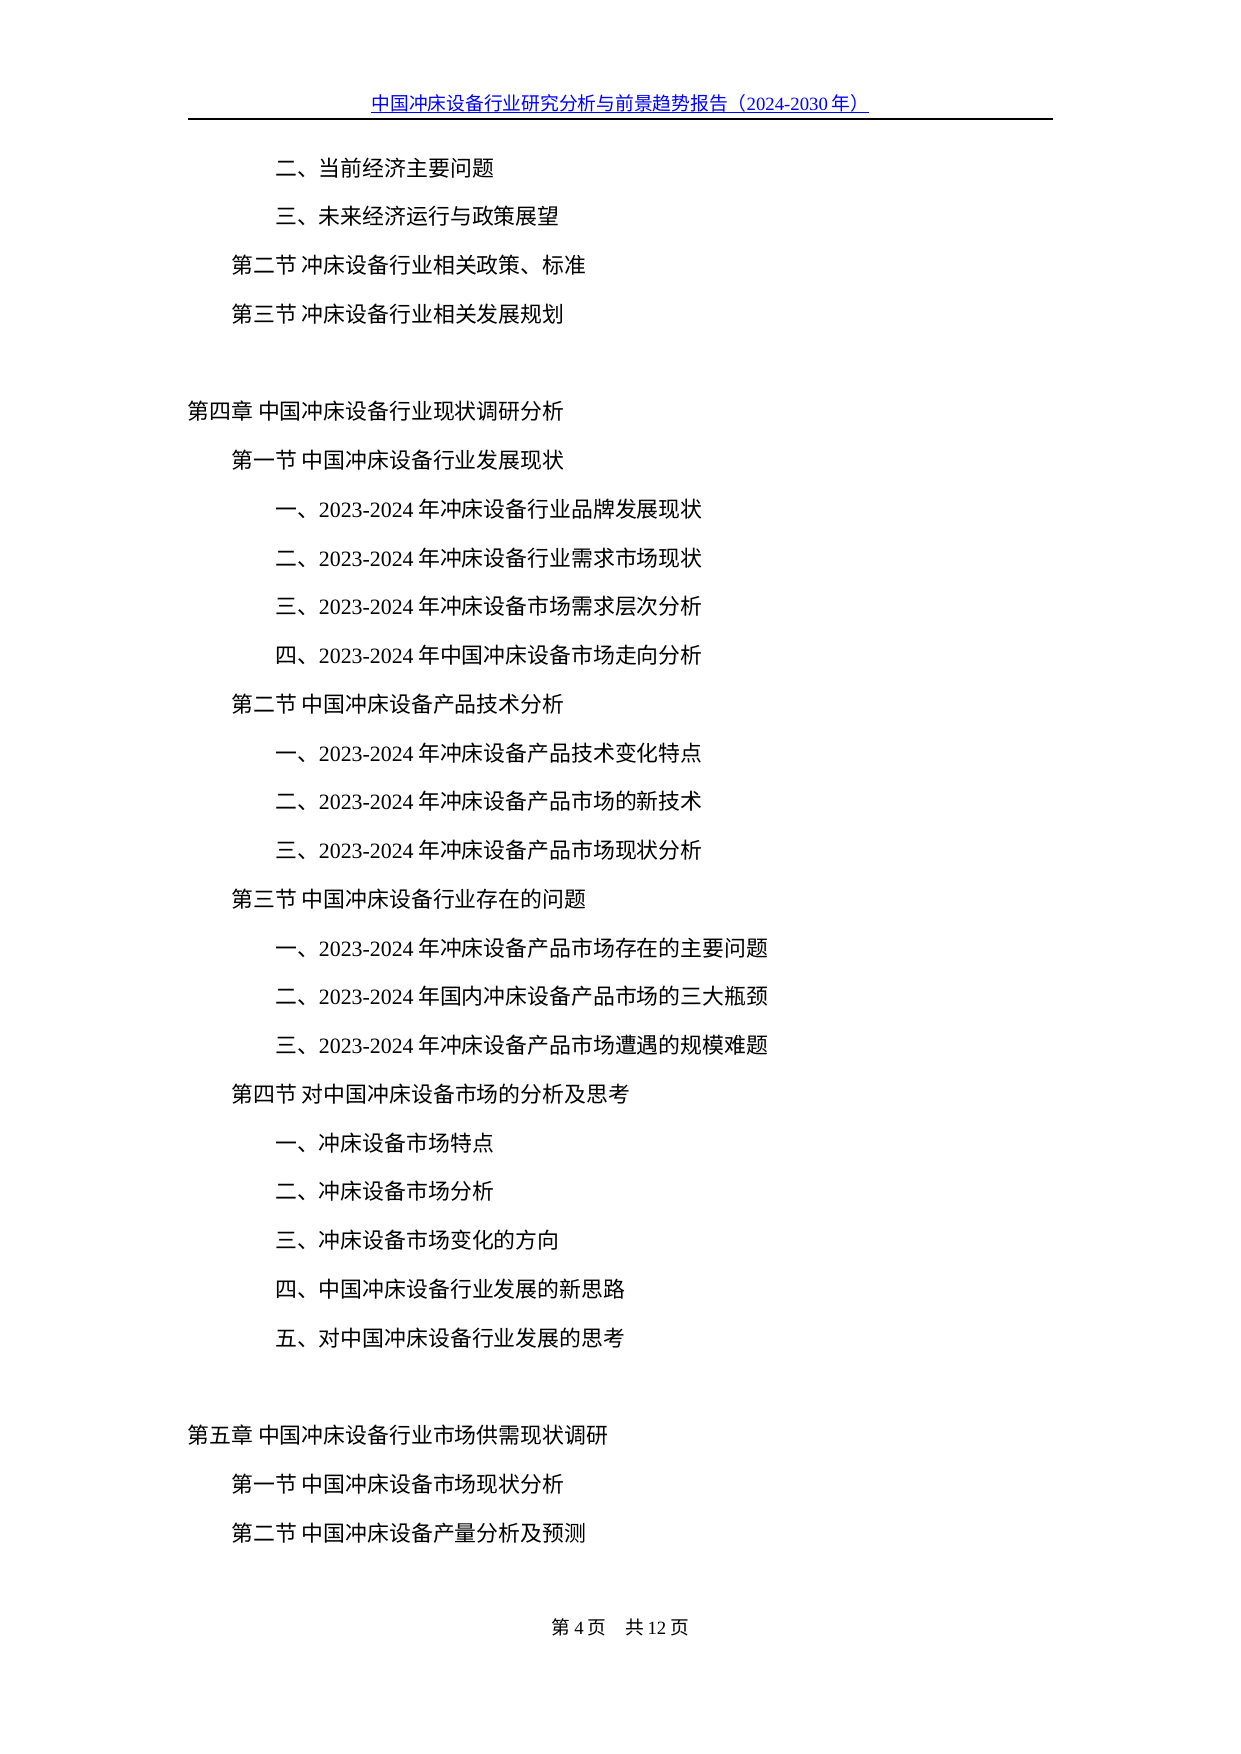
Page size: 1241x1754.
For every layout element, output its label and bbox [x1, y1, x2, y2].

text [187, 150, 1053, 1548]
